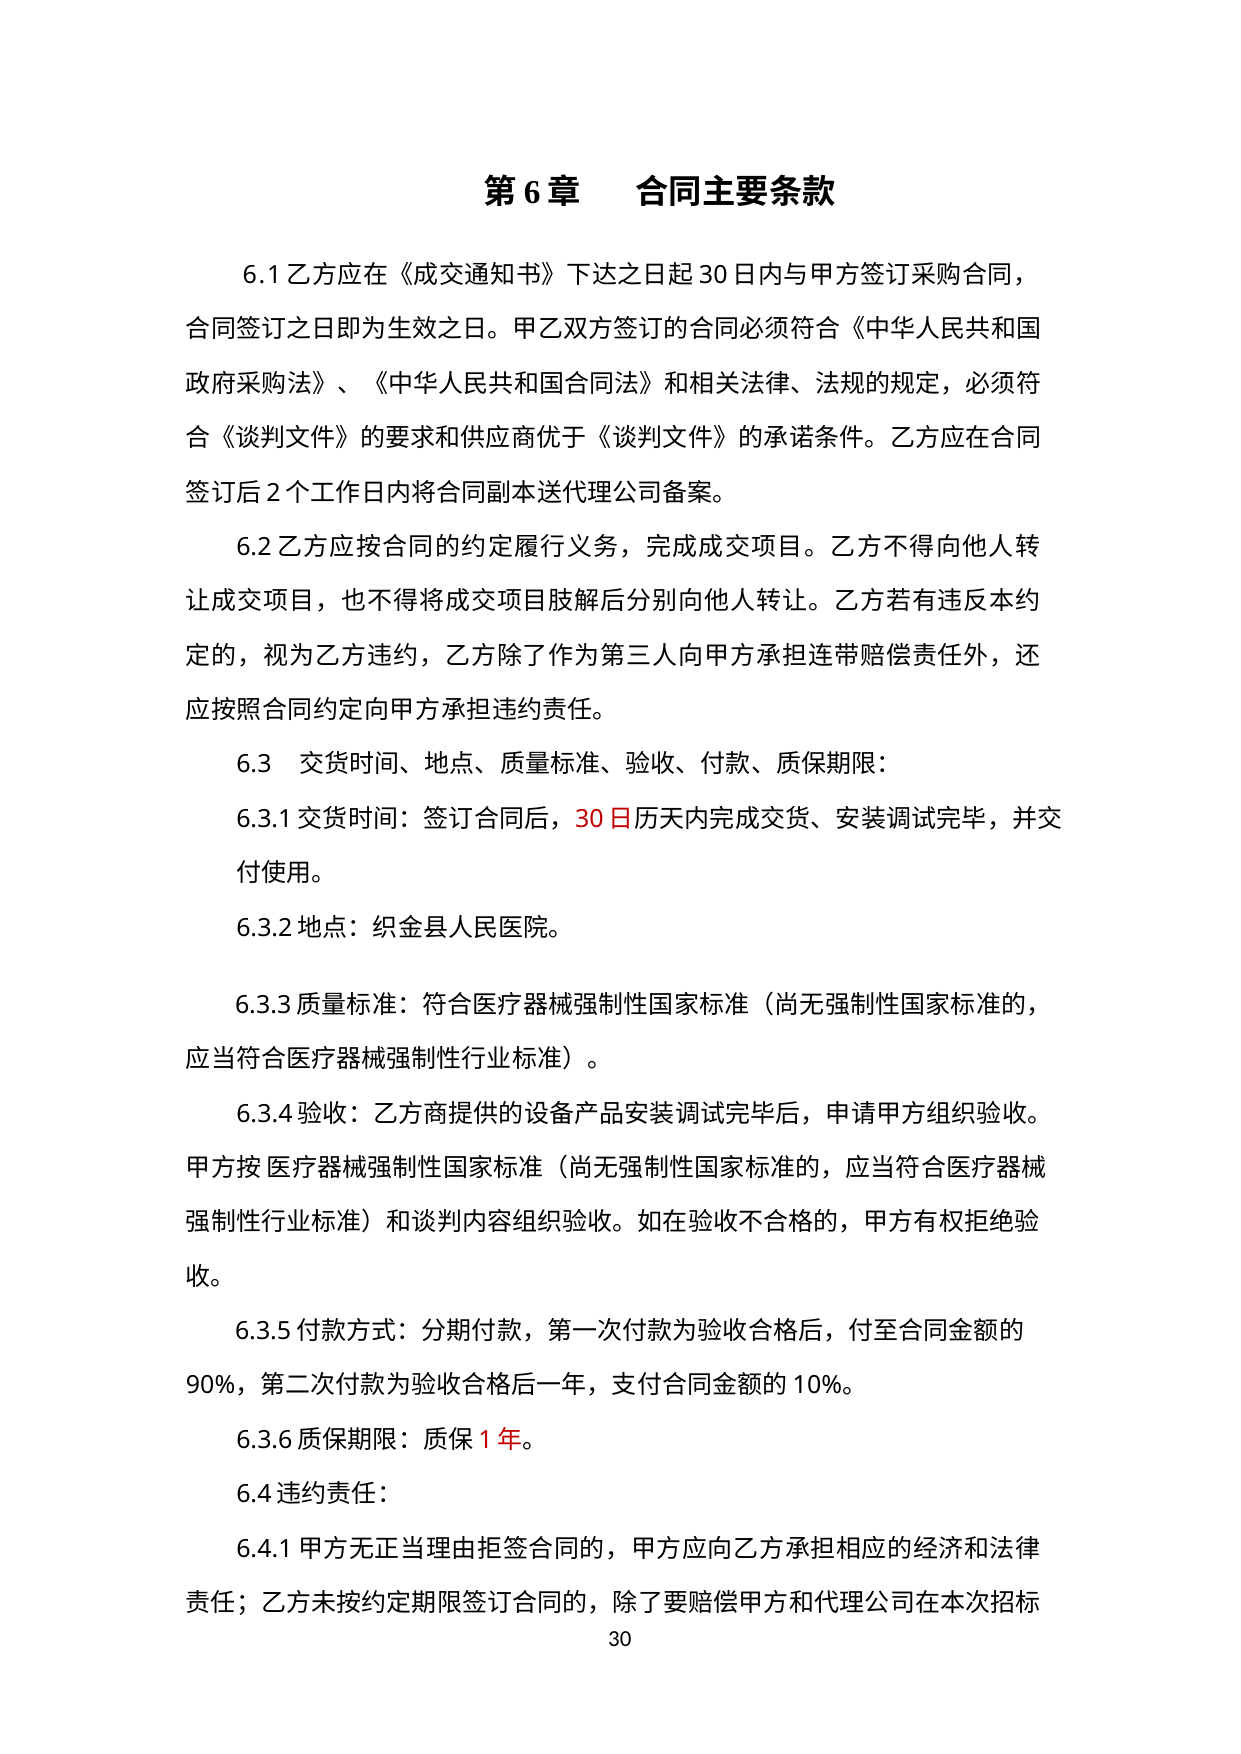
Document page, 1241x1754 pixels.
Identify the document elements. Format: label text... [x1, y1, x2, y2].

text 6.3.2地点：织金县人民医院。 [236, 907, 1065, 943]
text 6.3.4验收：乙方商提供的设备产品安装调试完毕后，申请甲方组织验收。甲方按 医疗器械强制性国家标准（尚无强制性国家标准的，应当符合医疗器械强制性行业标准）和谈判内容组织验收。如在验收不合格的，甲方有权拒绝验收。 [186, 1093, 1063, 1292]
text 6.3.5付款方式：分期付款，第一次付款为验收合格后，付至合同金额的90%，第二次付款为验收合格后一年，支付合同金额的10%。 [186, 1311, 1063, 1401]
text 6.3.1交货时间：签订合同后，30日历天内完成交货、安装调试完毕，并交付使用。 [236, 798, 1065, 889]
text 第6章 合同主要条款 [483, 164, 1065, 213]
text 6.4违约责任： [236, 1474, 1065, 1510]
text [186, 1528, 1041, 1619]
text 6.2乙方应按合同的约定履行义务，完成成交项目。乙方不得向他人转让成交项目，也不得将成交项目肢解后分别向他人转让。乙方若有违反本约定的，视为乙方违约，乙方除了作为第三人向甲方承担连带赔偿责任外，还应按照合同约定向甲方承担违约责任。 [186, 526, 1041, 726]
text 6.1乙方应在《成交通知书》下达之日起30日内与甲方签订采购合同，合同签订之日即为生效之日。甲乙双方签订的合同必须符合《中华人民共和国政府采购法》、《中华人民共和国合同法》和相关法律、法规的规定，必须符合《谈判文件》的要求和供应商优于《谈判文件》的承诺条件。乙方应在合同签订后2个工作日内将合同副本送代理公司备案。 [186, 254, 1042, 508]
text 6.3 交货时间、地点、质量标准、验收、付款、质保期限： [236, 744, 1065, 780]
text 6.3.6质保期限：质保1年。 [236, 1419, 1065, 1456]
text 6.3.3质量标准：符合医疗器械强制性国家标准（尚无强制性国家标准的，应当符合医疗器械强制性行业标准）。 [186, 984, 1063, 1075]
